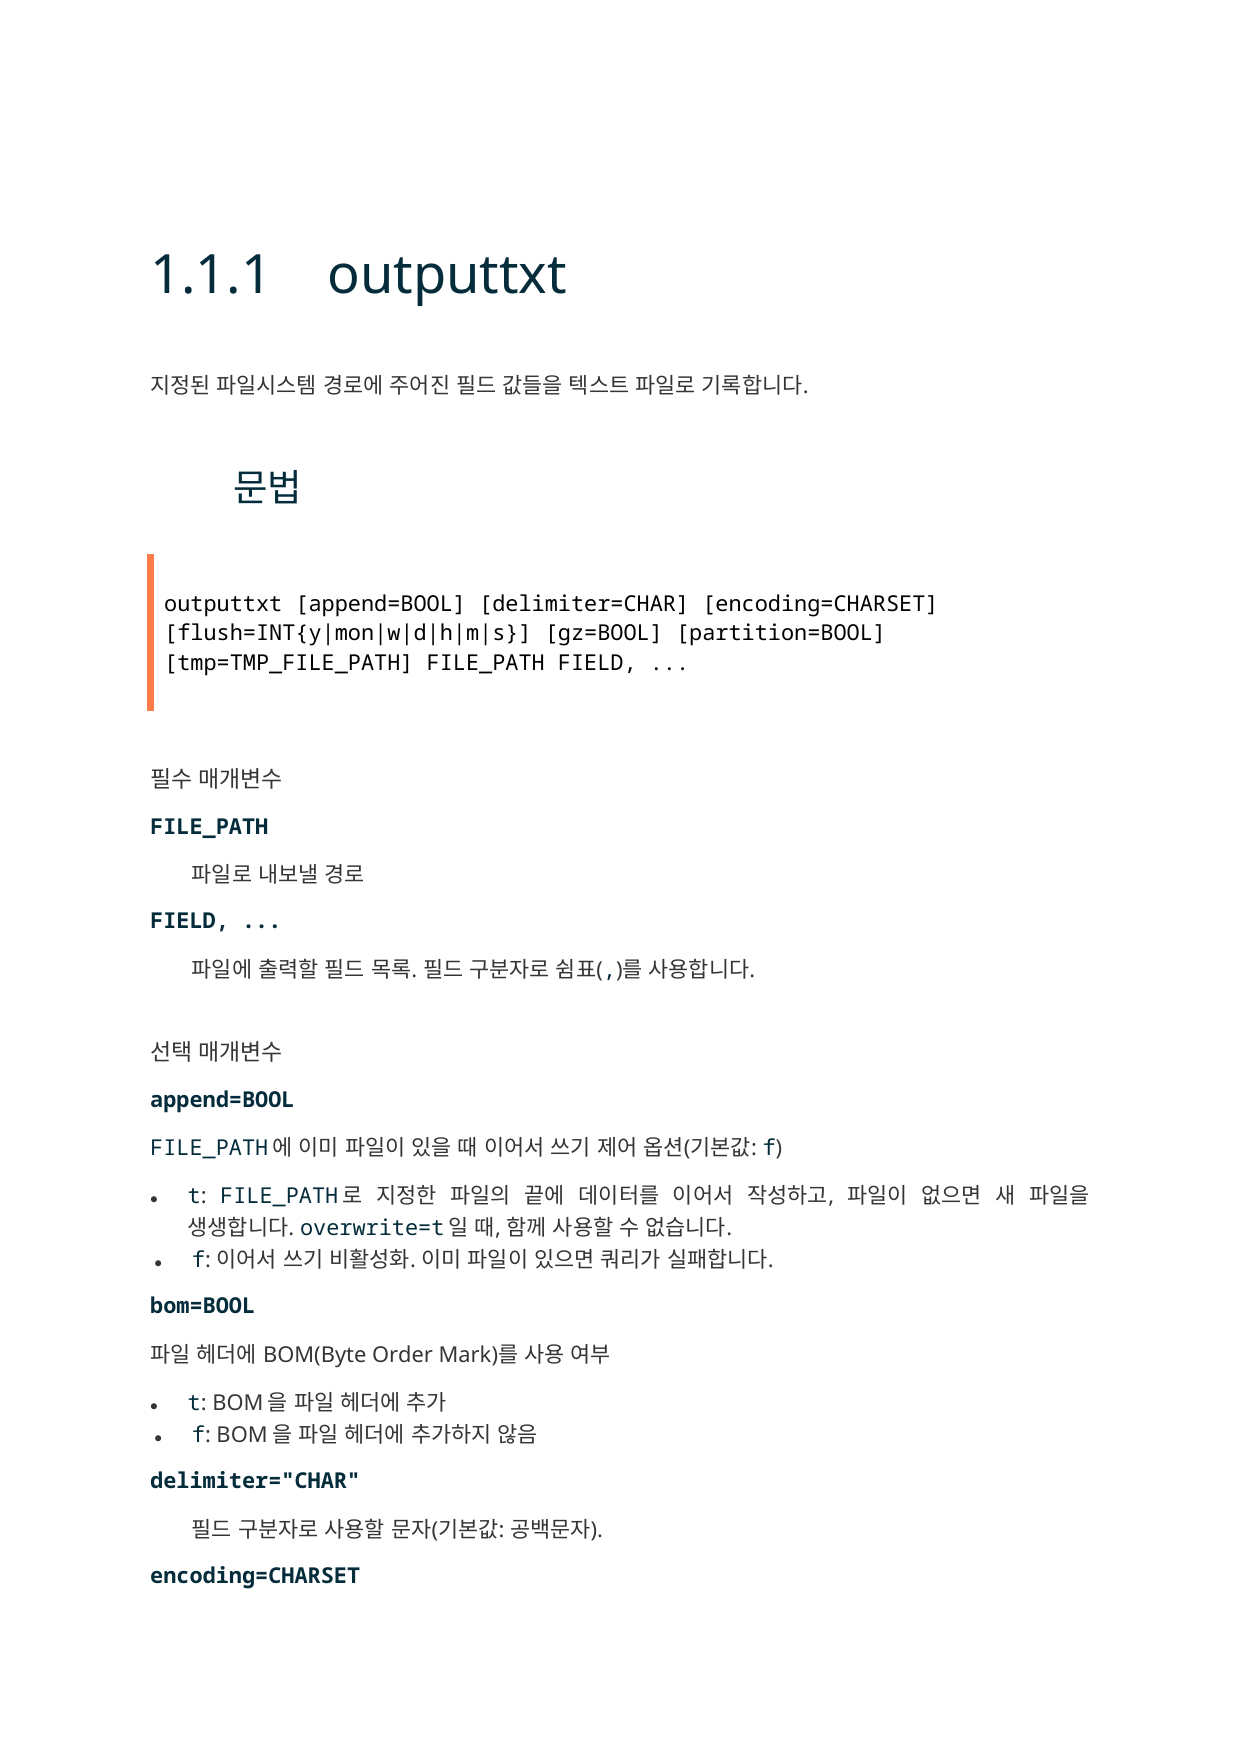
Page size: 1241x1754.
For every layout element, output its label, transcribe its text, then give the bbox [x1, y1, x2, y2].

list t: BOM을 파일 헤더에 추가 [150, 1385, 1090, 1417]
text outputtxt [append=BOOL] [delimiter=CHAR] [encoding=CHARSET] [flush=INT{y|mon|w|d|h|m|s}] [gz=BOOL] [partition=BOOL] [tmp=TMP_FILE_PATH] FILE_PATH FIELD, ... [154, 555, 1093, 710]
text 선택 매개변수 [150, 1034, 1090, 1067]
subtitle 문법 [150, 458, 1090, 512]
list f: 이어서 쓰기 비활성화. 이미 파일이 있으면 쿼리가 실패합니다. [154, 1242, 1090, 1274]
text 필수 매개변수 [150, 761, 1090, 794]
text 필드 구분자로 사용할 문자(기본값: 공백문자). [192, 1512, 1090, 1544]
text encoding=CHARSET [150, 1560, 1090, 1590]
text 파일로 내보낼 경로 [192, 857, 1090, 889]
list f: BOM을 파일 헤더에 추가하지 않음 [154, 1417, 1090, 1449]
text FIELD, ... [150, 905, 1090, 935]
text FILE_PATH [150, 811, 1090, 840]
list t: FILE_PATH로 지정한 파일의 끝에 데이터를 이어서 작성하고, 파일이 없으면 새 파일을 생생합니다. overwrite=t일 때, 함께 사용할 수 없습니다. [150, 1178, 1090, 1242]
text append=BOOL [150, 1083, 1090, 1113]
text 파일에 출력할 필드 목록. 필드 구분자로 쉼표(,)를 사용합니다. [192, 952, 1090, 984]
text delimiter="CHAR" [150, 1466, 1090, 1495]
subtitle outputtxt [150, 236, 1090, 309]
text bom=BOOL [150, 1290, 1090, 1320]
text 지정된 파일시스템 경로에 주어진 필드 값들을 텍스트 파일로 기록합니다. [150, 368, 1090, 399]
text 파일 헤더에 BOM(Byte Order Mark)를 사용 여부 [150, 1337, 1090, 1369]
text FILE_PATH에 이미 파일이 있을 때 이어서 쓰기 제어 옵션(기본값: f) [150, 1130, 1090, 1162]
